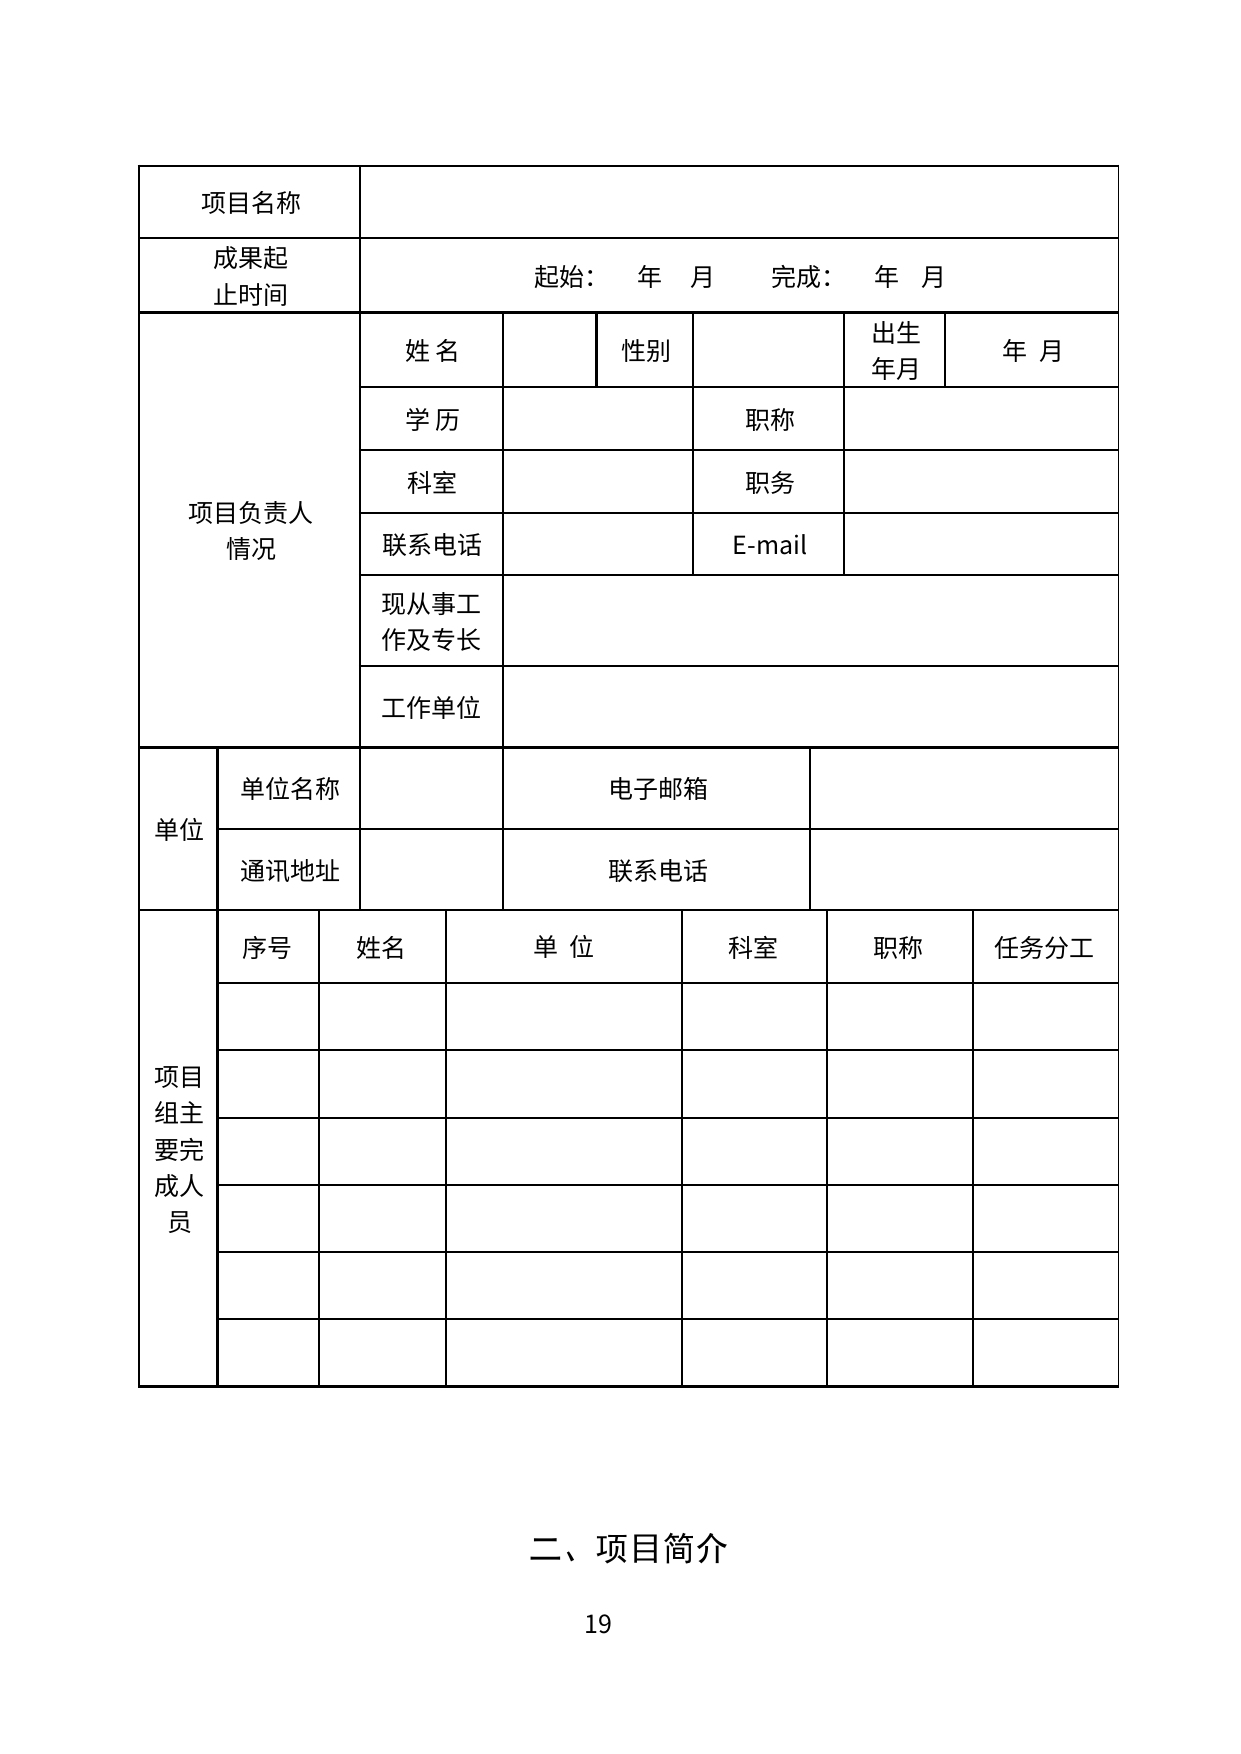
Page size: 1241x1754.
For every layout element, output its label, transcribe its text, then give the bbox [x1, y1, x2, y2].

table_cell [361, 749, 502, 828]
table_cell 学 历 [361, 388, 502, 449]
table_cell [219, 1253, 318, 1318]
table_cell 年 月 [946, 314, 1118, 386]
table_cell [219, 1320, 318, 1385]
table_cell [504, 514, 692, 574]
table_cell [683, 1119, 826, 1184]
table_cell 项目负责人 情况 [140, 314, 359, 746]
table_cell [447, 984, 681, 1049]
table_cell [828, 1186, 972, 1251]
table_cell [683, 1253, 826, 1318]
table_cell 姓名 [320, 911, 445, 982]
table_cell E-mail [694, 514, 843, 574]
table_cell [447, 1186, 681, 1251]
table_cell 科室 [361, 451, 502, 512]
table_cell [504, 314, 595, 386]
table_cell [683, 984, 826, 1049]
table_cell [320, 984, 445, 1049]
table_cell [828, 984, 972, 1049]
table_cell [447, 1253, 681, 1318]
table_cell [447, 1119, 681, 1184]
table_cell [320, 1253, 445, 1318]
table_header [361, 167, 1118, 237]
text 二、项目简介 [148, 1527, 1109, 1565]
table_cell [828, 1119, 972, 1184]
table_cell 成果起 止时间 [140, 239, 359, 311]
table_cell 职称 [694, 388, 843, 449]
table_cell [845, 451, 1118, 512]
table_cell 职务 [694, 451, 843, 512]
table_cell 性别 [598, 314, 692, 386]
table_cell [694, 314, 843, 386]
table_cell [320, 1119, 445, 1184]
table_cell 职称 [828, 911, 972, 982]
table_cell [447, 1320, 681, 1385]
table_cell [683, 1051, 826, 1117]
table_cell [320, 1186, 445, 1251]
table_cell 联系电话 [504, 830, 809, 909]
table_cell [974, 1320, 1118, 1385]
table_cell [974, 1186, 1118, 1251]
table_cell [683, 1186, 826, 1251]
table_cell 起始： 年 月 完成： 年 月 [361, 239, 1118, 311]
table_cell [828, 1320, 972, 1385]
table_cell [504, 667, 1118, 746]
table_cell 科室 [683, 911, 826, 982]
table_cell 工作单位 [361, 667, 502, 746]
table_cell 单位 [140, 749, 216, 909]
table_cell [219, 1119, 318, 1184]
table_cell [504, 388, 692, 449]
table_cell 姓 名 [361, 314, 502, 386]
table_cell [504, 576, 1118, 665]
table_cell 单 位 [447, 911, 681, 982]
table_cell [828, 1253, 972, 1318]
table_cell [320, 1320, 445, 1385]
table_cell 出生 年月 [845, 314, 944, 386]
table_cell 项目组主要完成人员 [140, 911, 216, 1385]
table_cell [811, 830, 1118, 909]
table_cell [504, 451, 692, 512]
table_cell 序号 [219, 911, 318, 982]
table_cell 现从事工作及专长 [361, 576, 502, 665]
table_cell [219, 1186, 318, 1251]
table_cell [219, 1051, 318, 1117]
table_cell [845, 514, 1118, 574]
table_cell 任务分工 [974, 911, 1118, 982]
table_cell [974, 984, 1118, 1049]
table_cell 单位名称 [219, 749, 359, 828]
table_cell [845, 388, 1118, 449]
table_cell [974, 1253, 1118, 1318]
table_cell 联系电话 [361, 514, 502, 574]
table_cell [683, 1320, 826, 1385]
table_cell 电子邮箱 [504, 749, 809, 828]
table_cell [361, 830, 502, 909]
table_cell [974, 1119, 1118, 1184]
table_cell [828, 1051, 972, 1117]
table_cell [320, 1051, 445, 1117]
table_header 项目名称 [140, 167, 359, 237]
table_cell [974, 1051, 1118, 1117]
table_cell [219, 984, 318, 1049]
table_cell [811, 749, 1118, 828]
table_cell [447, 1051, 681, 1117]
table_cell 通讯地址 [219, 830, 359, 909]
